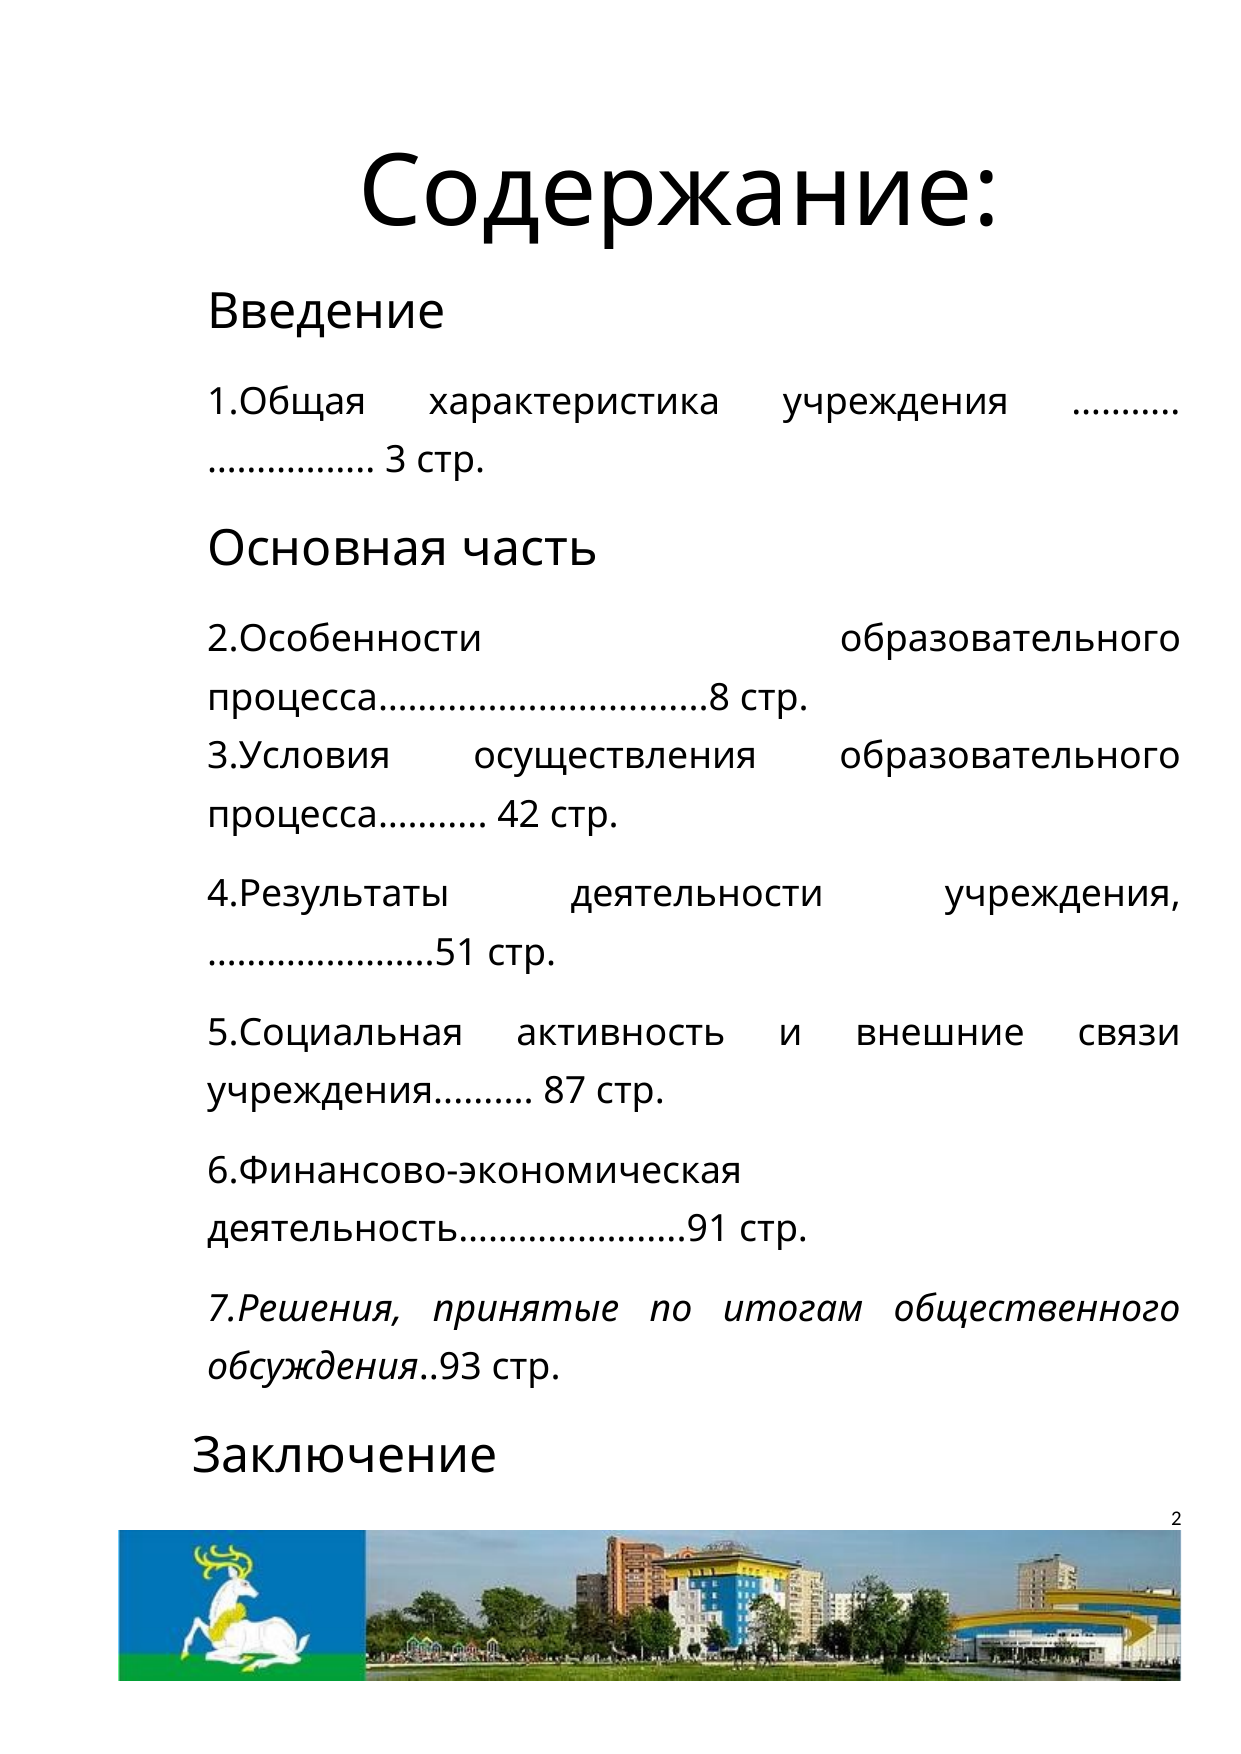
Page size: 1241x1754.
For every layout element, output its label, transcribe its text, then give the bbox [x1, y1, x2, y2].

text 1.Общая характеристика учреждения ………..…………….. 3 стр. [207, 374, 1181, 484]
text 5.Социальная активность и внешние связи учреждения.......... 87 стр. [207, 1005, 1181, 1114]
text 6.Финансово-экономическая деятельность……………….....91 стр. [207, 1143, 1181, 1253]
text Введение [207, 275, 1181, 343]
text 4.Результаты деятельности учреждения,…………………..51 стр. [207, 867, 1181, 976]
text Содержание: [118, 118, 1240, 254]
picture [118, 1530, 1182, 1681]
text 2.Особенности образовательного процесса……...........................8 стр. [207, 611, 1181, 721]
text Заключение [192, 1419, 1181, 1487]
text 3.Условия осуществления образовательного процесса……..... 42 стр. [207, 728, 1181, 838]
text 7.Решения, принятые по итогам общественного обсуждения..93 стр. [207, 1281, 1181, 1391]
text Основная часть [207, 512, 1181, 580]
